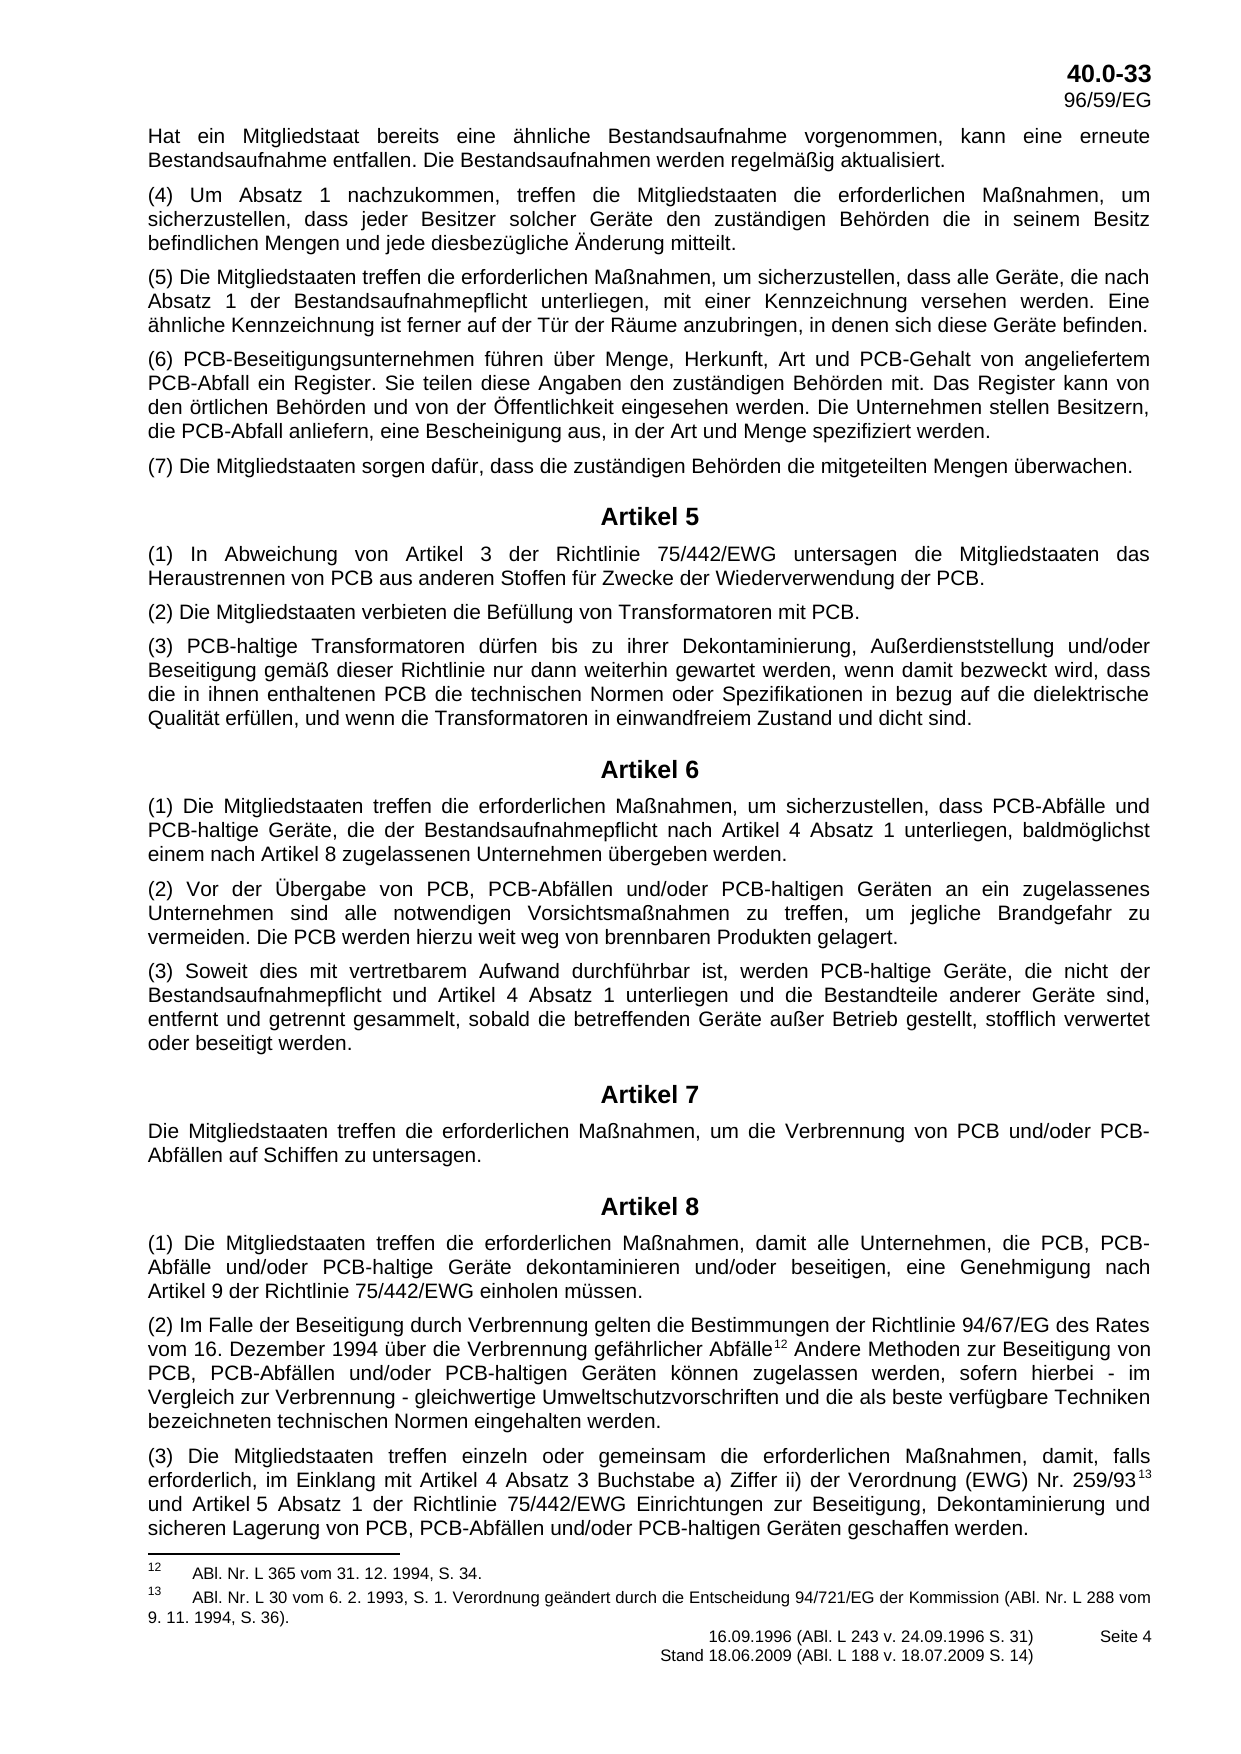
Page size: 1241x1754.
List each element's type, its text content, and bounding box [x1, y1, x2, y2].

text (1) In Abweichung von Artikel 3 der Richtlinie 75/442/EWG untersagen die Mitgliedstaaten das Heraustrennen von PCB aus anderen Stoffen für Zwecke der Wiederverwendung der PCB. [148, 542, 1152, 589]
text (3) PCB-haltige Transformatoren dürfen bis zu ihrer Dekontaminierung, Außerdienststellung und/oder Beseitigung gemäß dieser Richtlinie nur dann weiterhin gewartet werden, wenn damit bezweckt wird, dass die in ihnen enthaltenen PCB die technischen Normen oder Spezifikationen in bezug auf die dielektrische Qualität erfüllen, und wenn die Transformatoren in einwandfreiem Zustand und dicht sind. [148, 634, 1152, 730]
text (2) Die Mitgliedstaaten verbieten die Befüllung von Transformatoren mit PCB. [148, 600, 1152, 624]
text (3) Soweit dies mit vertretbarem Aufwand durchführbar ist, werden PCB-haltige Geräte, die nicht der Bestandsaufnahmepflicht und Artikel 4 Absatz 1 unterliegen und die Bestandteile anderer Geräte sind, entfernt und getrennt gesammelt, sobald die betreffenden Geräte außer Betrieb gestellt, stofflich verwertet oder beseitigt werden. [148, 959, 1152, 1055]
text (1) Die Mitgliedstaaten treffen die erforderlichen Maßnahmen, um sicherzustellen, dass PCB-Abfälle und PCB-haltige Geräte, die der Bestandsaufnahmepflicht nach Artikel 4 Absatz 1 unterliegen, baldmöglichst einem nach Artikel 8 zugelassenen Unternehmen übergeben werden. [148, 794, 1152, 866]
text (4) Um Absatz 1 nachzukommen, treffen die Mitgliedstaaten die erforderlichen Maßnahmen, um sicherzustellen, dass jeder Besitzer solcher Geräte den zuständigen Behörden die in seinem Besitz befindlichen Mengen und jede diesbezügliche Änderung mitteilt. [148, 183, 1152, 254]
text (2) Vor der Übergabe von PCB, PCB-Abfällen und/oder PCB-haltigen Geräten an ein zugelassenes Unternehmen sind alle notwendigen Vorsichtsmaßnahmen zu treffen, um jegliche Brandgefahr zu vermeiden. Die PCB werden hierzu weit weg von brennbaren Produkten gelagert. [148, 877, 1152, 948]
text (3) Die Mitgliedstaaten treffen einzeln oder gemeinsam die erforderlichen Maßnahmen, damit, falls erforderlich, im Einklang mit Artikel 4 Absatz 3 Buchstabe a) Ziffer ii) der Verordnung (EWG) Nr. 259/93 und Artikel 5 Absatz 1 der Richtlinie 75/442/EWG Einrichtungen zur Beseitigung, Dekontaminierung und sicheren Lagerung von PCB, PCB-Abfällen und/oder PCB-haltigen Geräten geschaffen werden. [148, 1443, 1152, 1539]
text (2) Im Falle der Beseitigung durch Verbrennung gelten die Bestimmungen der Richtlinie 94/67/EG des Rates vom über die Verbrennung gefährlicher Abfälle Andere Methoden zur Beseitigung von PCB, PCB-Abfällen und/oder PCB-haltigen Geräten können zugelassen werden, sofern hierbei - im Vergleich zur Verbrennung - gleichwertige Umweltschutzvorschriften und die als beste verfügbare Techniken bezeichneten technischen Normen eingehalten werden. [148, 1313, 1152, 1433]
text (7) Die Mitgliedstaaten sorgen dafür, dass die zuständigen Behörden die mitgeteilten Mengen überwachen. [148, 453, 1152, 477]
subtitle Artikel 5 [148, 502, 1152, 531]
subtitle Artikel 7 [148, 1080, 1152, 1108]
text (1) Die Mitgliedstaaten treffen die erforderlichen Maßnahmen, damit alle Unternehmen, die PCB, PCB-Abfälle und/oder PCB-haltige Geräte dekontaminieren und/oder beseitigen, eine Genehmigung nach Artikel 9 der Richtlinie 75/442/EWG einholen müssen. [148, 1231, 1152, 1303]
text (6) PCB-Beseitigungsunternehmen führen über Menge, Herkunft, Art und PCB-Gehalt von angeliefertem PCB-Abfall ein Register. Sie teilen diese Angaben den zuständigen Behörden mit. Das Register kann von den örtlichen Behörden und von der Öffentlichkeit eingesehen werden. Die Unternehmen stellen Besitzern, die PCB-Abfall anliefern, eine Bescheinigung aus, in der Art und Menge spezifiziert werden. [148, 347, 1152, 443]
text Die Mitgliedstaaten treffen die erforderlichen Maßnahmen, um die Verbrennung von PCB und/oder PCB-Abfällen auf Schiffen zu untersagen. [148, 1119, 1152, 1167]
text (5) Die Mitgliedstaaten treffen die erforderlichen Maßnahmen, um sicherzustellen, dass alle Geräte, die nach Absatz 1 der Bestandsaufnahmepflicht unterliegen, mit einer Kennzeichnung versehen werden. Eine ähnliche Kennzeichnung ist ferner auf der Tür der Räume anzubringen, in denen sich diese Geräte befinden. [148, 265, 1152, 337]
subtitle Artikel 8 [148, 1192, 1152, 1221]
text Hat ein Mitgliedstaat bereits eine ähnliche Bestandsaufnahme vorgenommen, kann eine erneute Bestandsaufnahme entfallen. Die Bestandsaufnahmen werden regelmäßig aktualisiert. [148, 124, 1152, 172]
subtitle Artikel 6 [148, 755, 1152, 784]
